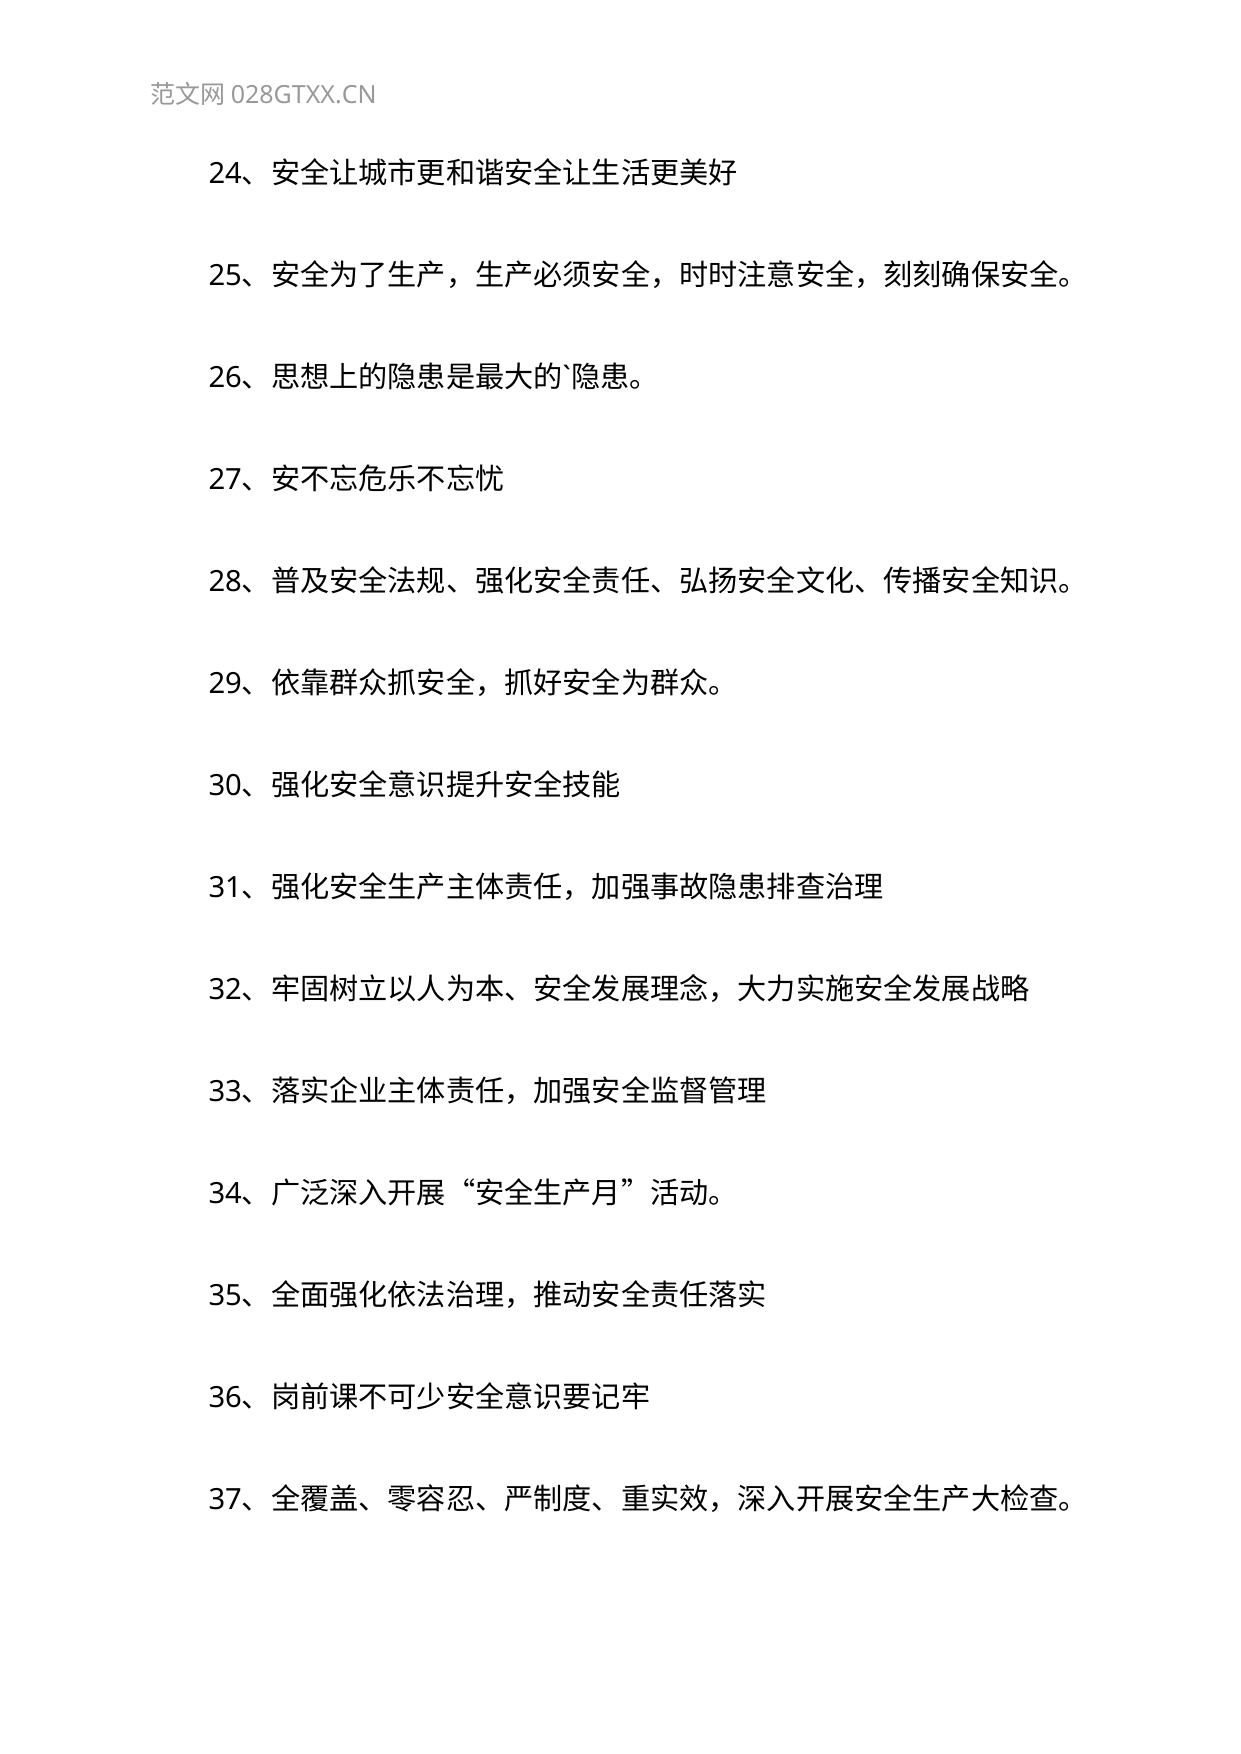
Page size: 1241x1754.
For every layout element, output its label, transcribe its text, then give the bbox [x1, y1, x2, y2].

text 29、依靠群众抓安全，抓好安全为群众。 [150, 660, 1090, 702]
text 31、强化安全生产主体责任，加强事故隐患排查治理 [150, 864, 1090, 906]
text 25、安全为了生产，生产必须安全，时时注意安全，刻刻确保安全。 [150, 252, 1090, 294]
text 35、全面强化依法治理，推动安全责任落实 [150, 1272, 1090, 1314]
text 37、全覆盖、零容忍、严制度、重实效，深入开展安全生产大检查。 [150, 1476, 1090, 1518]
text 32、牢固树立以人为本、安全发展理念，大力实施安全发展战略 [150, 966, 1090, 1008]
text 26、思想上的隐患是最大的`隐患。 [150, 354, 1090, 396]
text 30、强化安全意识提升安全技能 [150, 762, 1090, 804]
text 27、安不忘危乐不忘忧 [150, 456, 1090, 498]
text 34、广泛深入开展“安全生产月”活动。 [150, 1170, 1090, 1212]
text 28、普及安全法规、强化安全责任、弘扬安全文化、传播安全知识。 [150, 558, 1090, 600]
text 36、岗前课不可少安全意识要记牢 [150, 1374, 1090, 1416]
text 33、落实企业主体责任，加强安全监督管理 [150, 1068, 1090, 1110]
text 24、安全让城市更和谐安全让生活更美好 [150, 150, 1090, 192]
